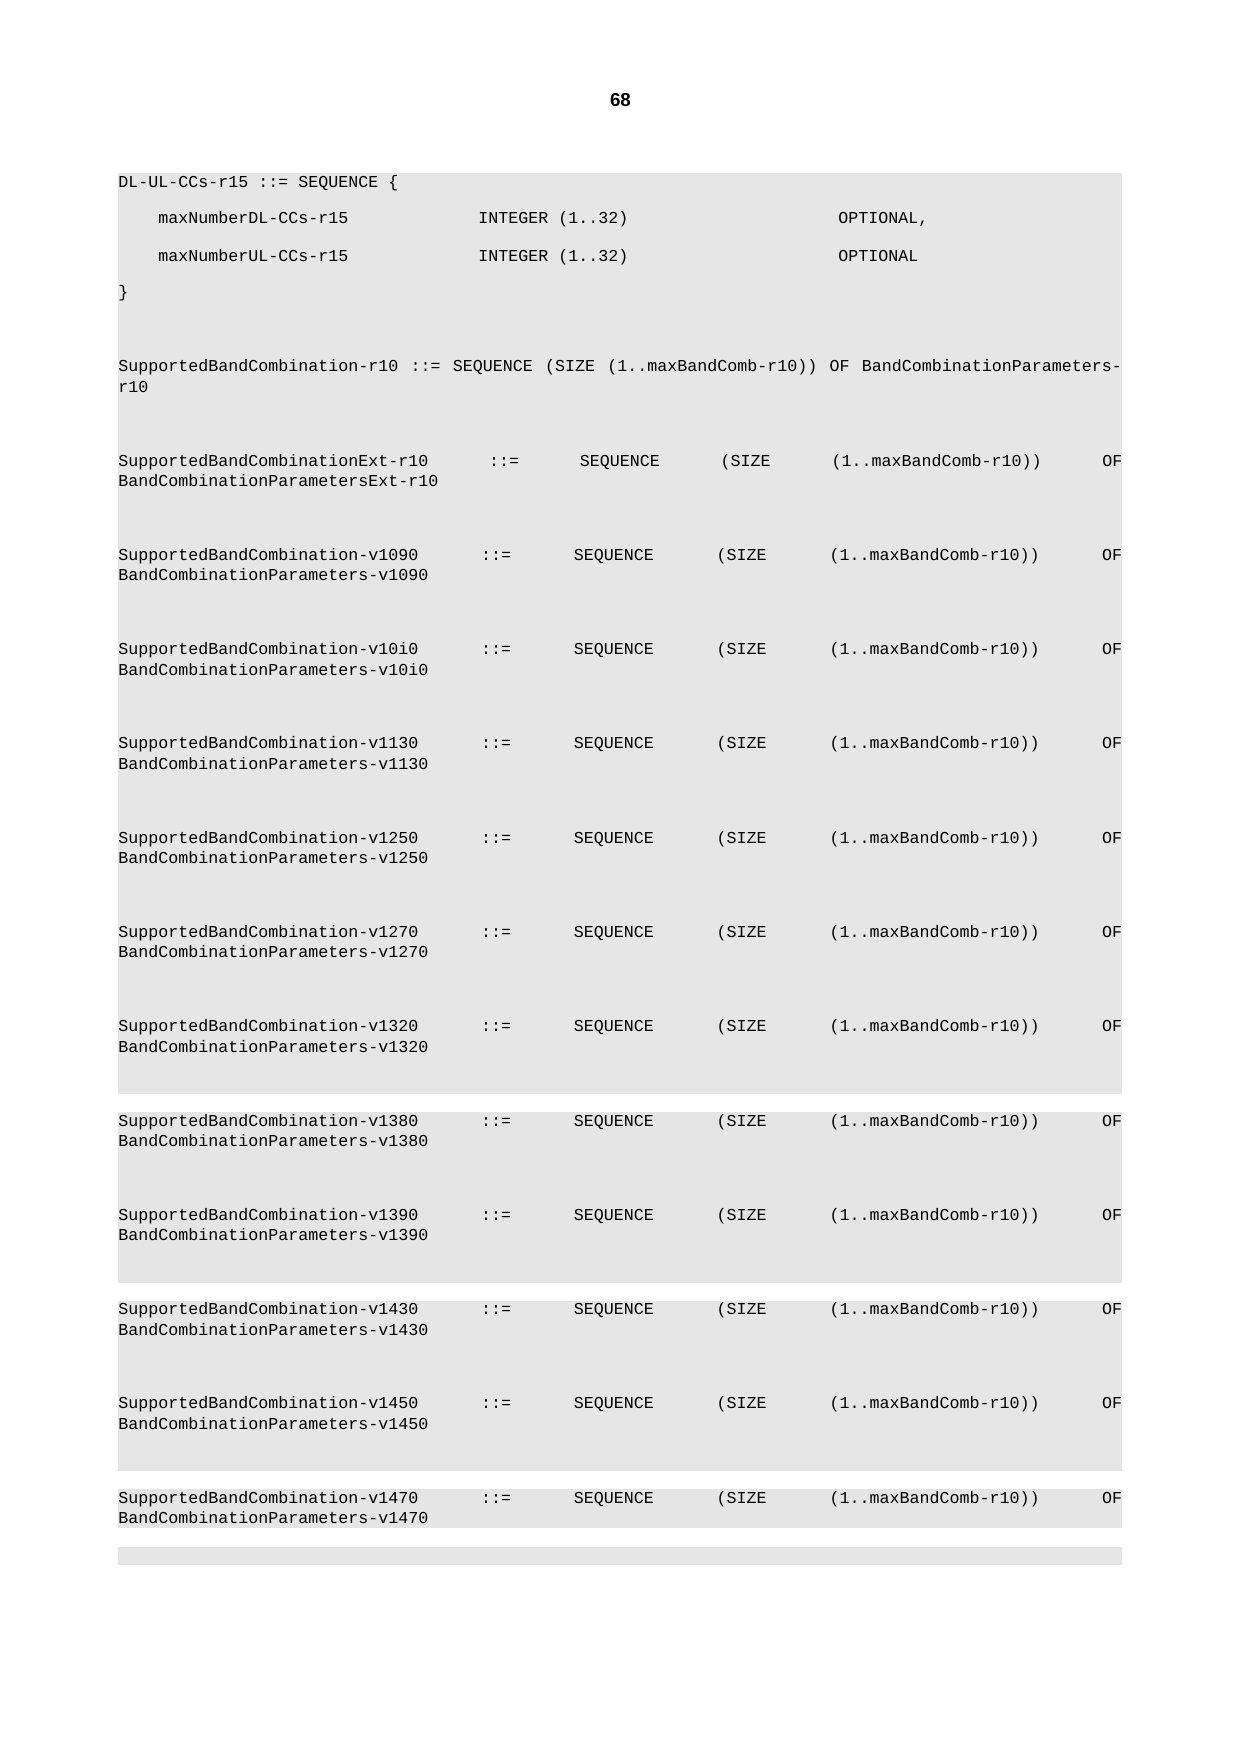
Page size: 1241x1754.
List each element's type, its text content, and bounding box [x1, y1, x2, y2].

text SupportedBandCombinationExt-r10 ::= SEQUENCE (SIZE (1..maxBandComb-r10)) OF BandCombinationParametersExt-r10 [118, 452, 1122, 491]
text } [118, 284, 1122, 303]
text SupportedBandCombination-v1450 ::= SEQUENCE (SIZE (1..maxBandComb-r10)) OF BandCombinationParameters-v1450 [118, 1395, 1122, 1434]
text SupportedBandCombination-v1430 ::= SEQUENCE (SIZE (1..maxBandComb-r10)) OF BandCombinationParameters-v1430 [118, 1301, 1122, 1340]
text SupportedBandCombination-v1270 ::= SEQUENCE (SIZE (1..maxBandComb-r10)) OF BandCombinationParameters-v1270 [118, 924, 1122, 963]
text SupportedBandCombination-v1250 ::= SEQUENCE (SIZE (1..maxBandComb-r10)) OF BandCombinationParameters-v1250 [118, 829, 1122, 868]
text maxNumberUL-CCs-r15 INTEGER (1..32) OPTIONAL [118, 247, 1122, 266]
text DL-UL-CCs-r15 ::= SEQUENCE { [118, 173, 1122, 192]
text SupportedBandCombination-v1090 ::= SEQUENCE (SIZE (1..maxBandComb-r10)) OF BandCombinationParameters-v1090 [118, 547, 1122, 586]
text SupportedBandCombination-v1390 ::= SEQUENCE (SIZE (1..maxBandComb-r10)) OF BandCombinationParameters-v1390 [118, 1206, 1122, 1246]
text SupportedBandCombination-v10i0 ::= SEQUENCE (SIZE (1..maxBandComb-r10)) OF BandCombinationParameters-v10i0 [118, 641, 1122, 680]
text SupportedBandCombination-v1470 ::= SEQUENCE (SIZE (1..maxBandComb-r10)) OF BandCombinationParameters-v1470 [118, 1489, 1122, 1528]
text SupportedBandCombination-v1130 ::= SEQUENCE (SIZE (1..maxBandComb-r10)) OF BandCombinationParameters-v1130 [118, 735, 1122, 774]
text SupportedBandCombination-v1320 ::= SEQUENCE (SIZE (1..maxBandComb-r10)) OF BandCombinationParameters-v1320 [118, 1018, 1122, 1057]
text maxNumberDL-CCs-r15 INTEGER (1..32) OPTIONAL, [118, 210, 1122, 229]
text SupportedBandCombination-r10 ::= SEQUENCE (SIZE (1..maxBandComb-r10)) OF BandCombinationParameters-r10 [118, 358, 1122, 397]
text SupportedBandCombination-v1380 ::= SEQUENCE (SIZE (1..maxBandComb-r10)) OF BandCombinationParameters-v1380 [118, 1112, 1122, 1151]
